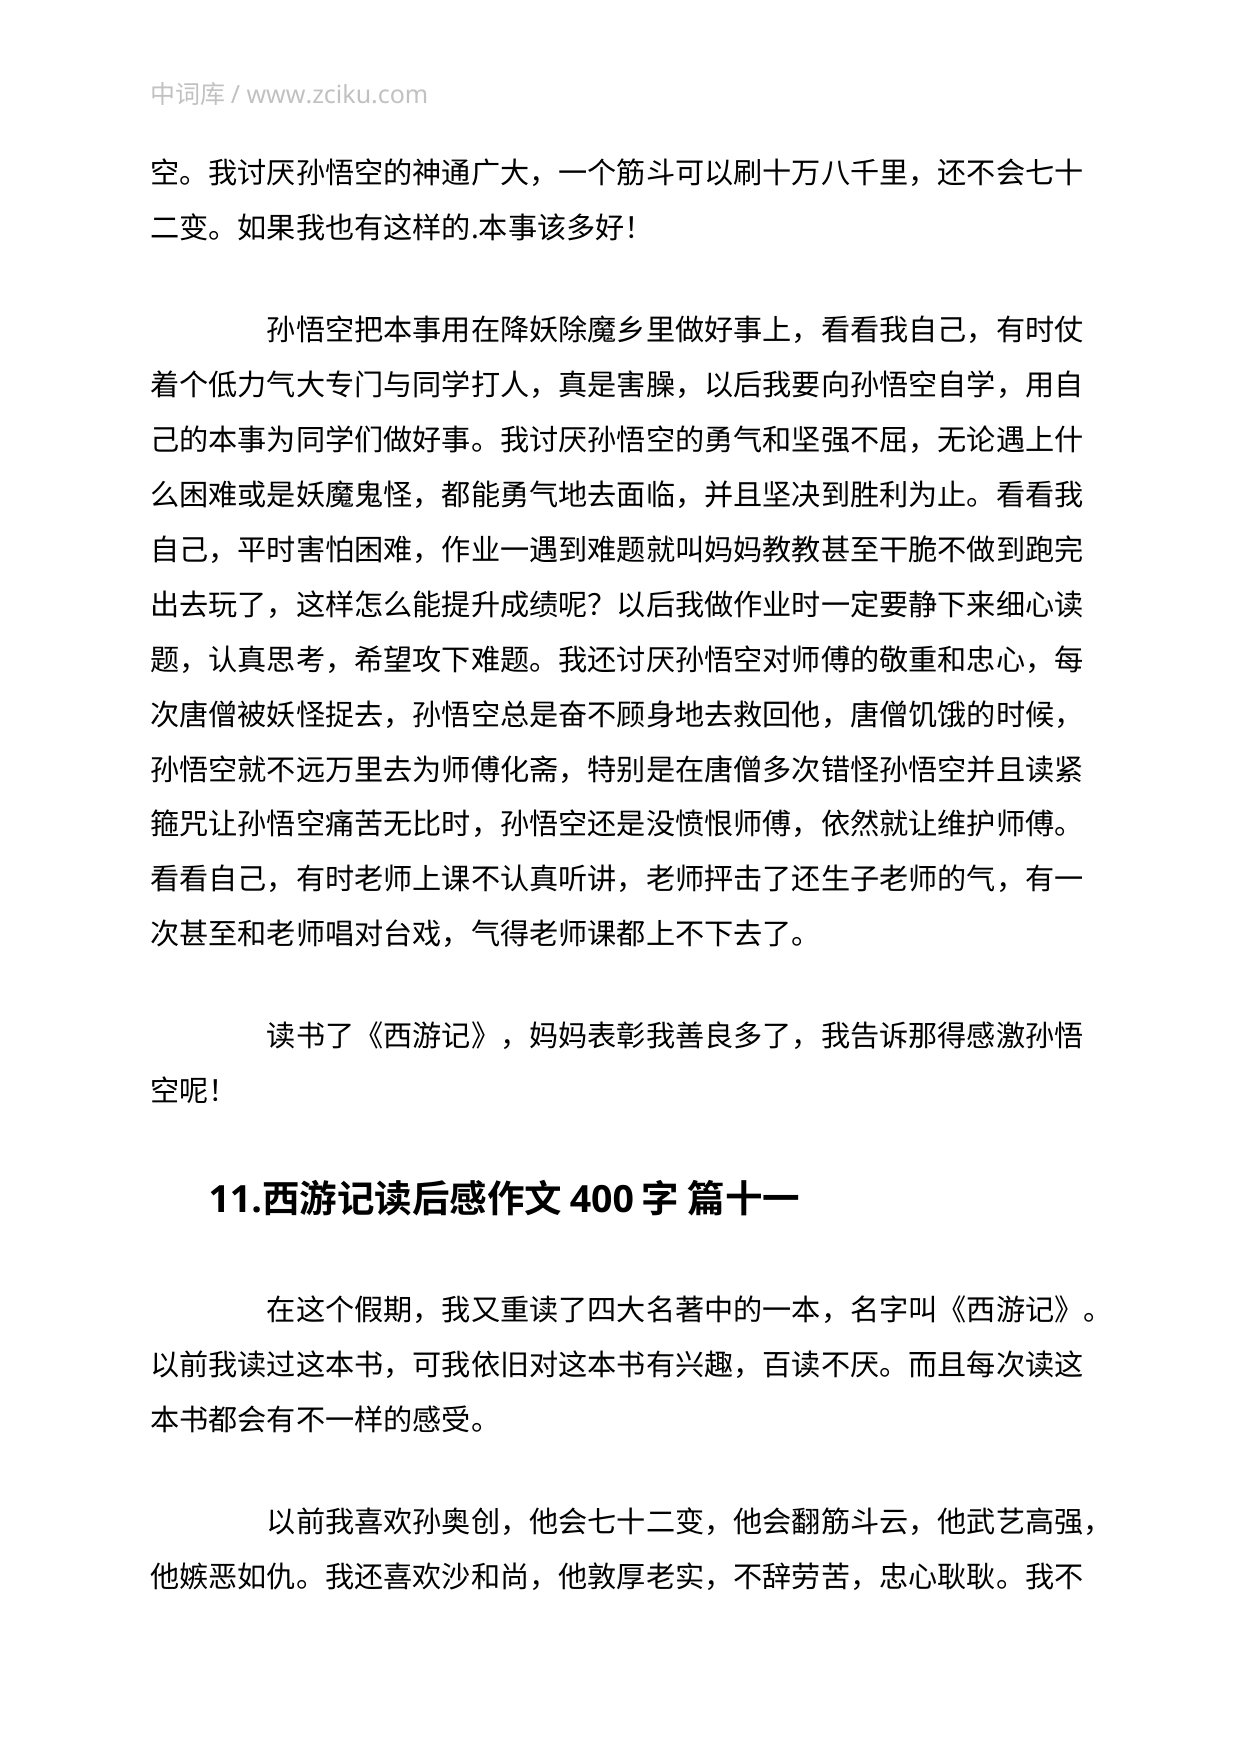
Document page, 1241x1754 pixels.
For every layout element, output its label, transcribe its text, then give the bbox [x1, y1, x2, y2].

text 读书了《西游记》，妈妈表彰我善良多了，我告诉那得感激孙悟空呢！ [150, 1012, 1090, 1110]
text 孙悟空把本事用在降妖除魔乡里做好事上，看看我自己，有时仗着个低力气大专门与同学打人，真是害臊，以后我要向孙悟空自学，用自己的本事为同学们做好事。我讨厌孙悟空的勇气和坚强不屈，无论遇上什么困难或是妖魔鬼怪，都能勇气地去面临，并且坚决到胜利为止。看看我自己，平时害怕困难，作业一遇到难题就叫妈妈教教甚至干脆不做到跑完出去玩了，这样怎么能提升成绩呢？以后我做作业时一定要静下来细心读题，认真思考，希望攻下难题。我还讨厌孙悟空对师傅的敬重和忠心，每次唐僧被妖怪捉去，孙悟空总是奋不顾身地去救回他，唐僧饥饿的时候，孙悟空就不远万里去为师傅化斋，特别是在唐僧多次错怪孙悟空并且读紧箍咒让孙悟空痛苦无比时，孙悟空还是没愤恨师傅，依然就让维护师傅。看看自己，有时老师上课不认真听讲，老师抨击了还生子老师的气，有一次甚至和老师唱对台戏，气得老师课都上不下去了。 [150, 307, 1090, 953]
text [150, 1498, 1090, 1596]
text 11.西游记读后感作文400字 篇十一 [150, 1169, 1090, 1224]
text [150, 150, 1090, 247]
text 在这个假期，我又重读了四大名著中的一本，名字叫《西游记》。以前我读过这本书，可我依旧对这本书有兴趣，百读不厌。而且每次读这本书都会有不一样的感受。 [150, 1287, 1090, 1439]
